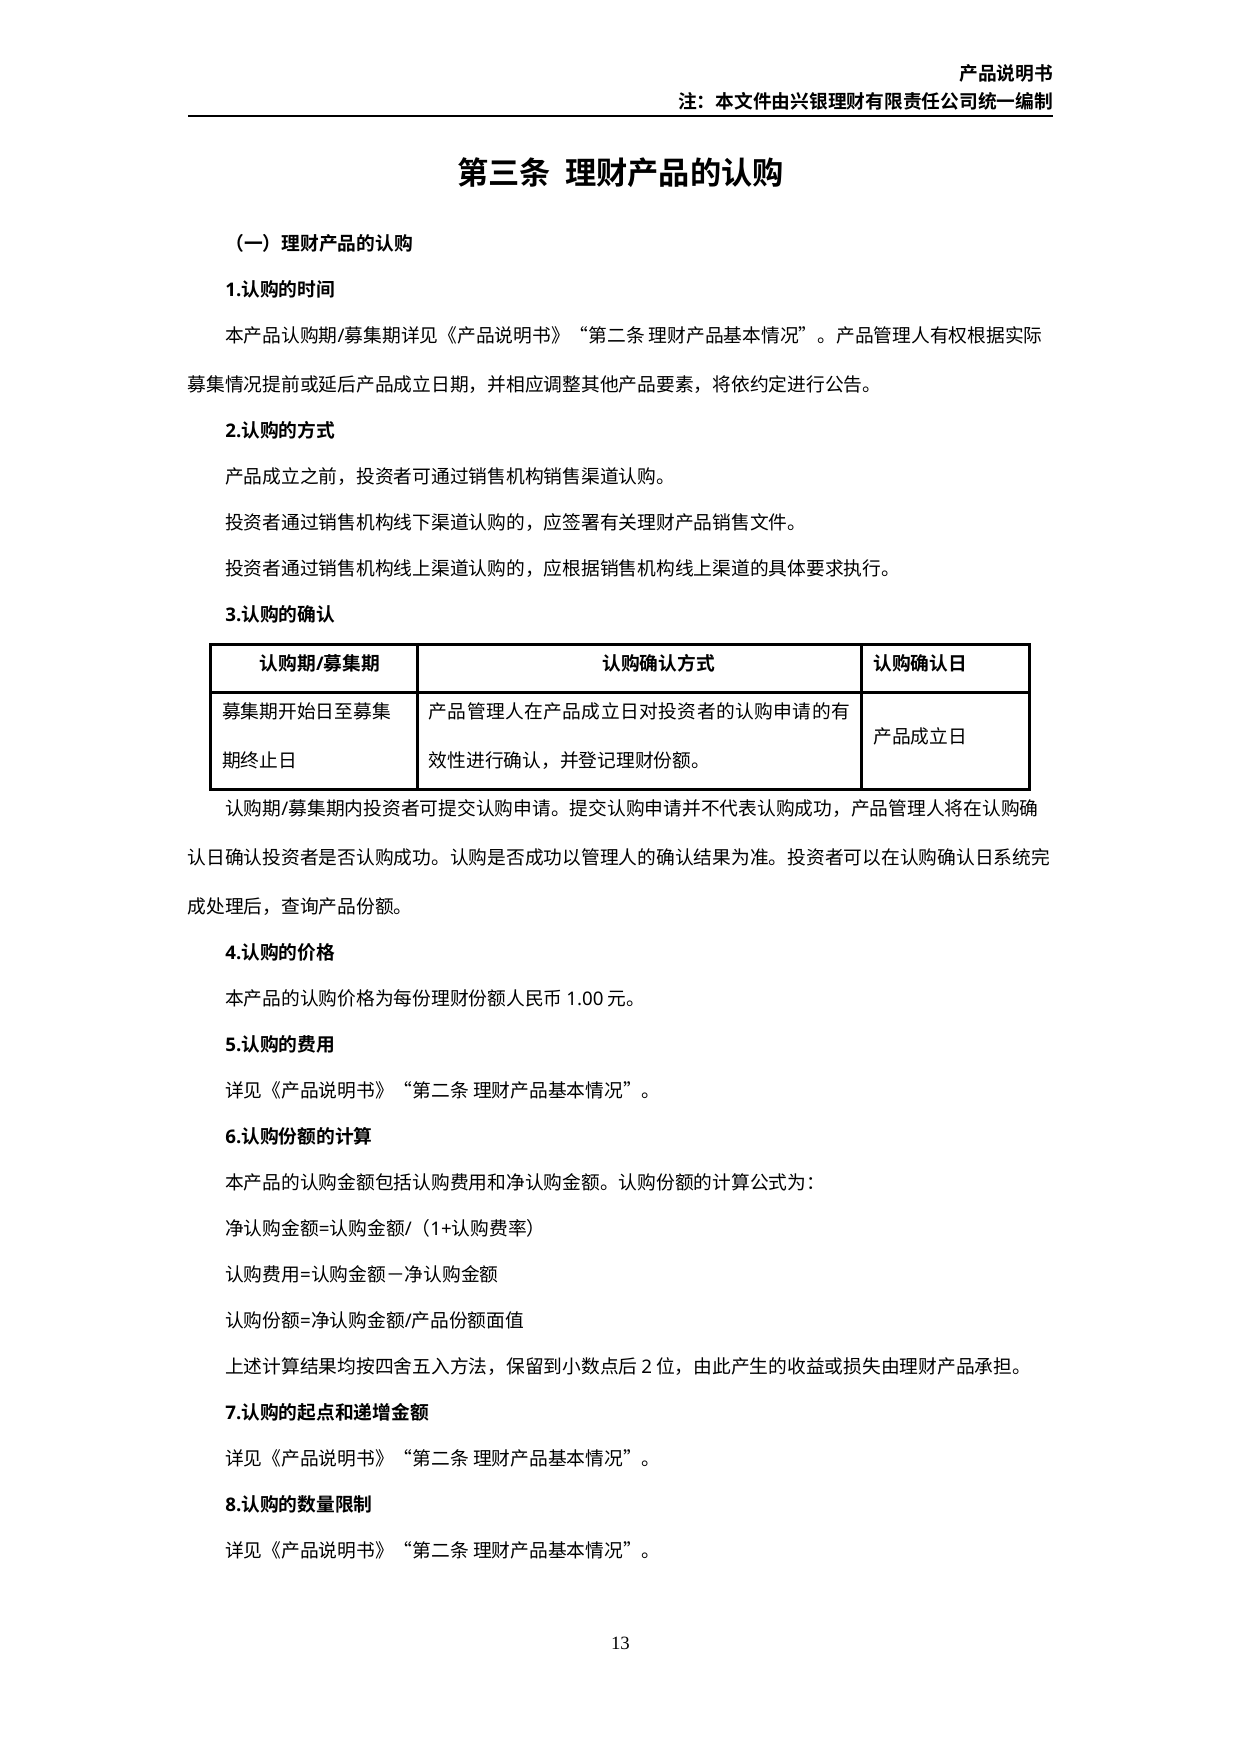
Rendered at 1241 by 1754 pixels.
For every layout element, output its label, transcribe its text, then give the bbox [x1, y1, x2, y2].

text 6.认购份额的计算 [187, 1119, 1053, 1151]
text 5.认购的费用 [187, 1027, 1053, 1059]
text 认购费用=认购金额－净认购金额 [187, 1257, 1053, 1289]
text 投资者通过销售机构线上渠道认购的，应根据销售机构线上渠道的具体要求执行。 [187, 551, 1053, 583]
text 1.认购的时间 [187, 272, 1053, 304]
table_header 认购期/募集期 [212, 646, 416, 691]
text 8.认购的数量限制 [187, 1487, 1053, 1520]
text 4.认购的价格 [187, 935, 1053, 967]
table_cell 产品成立日 [863, 694, 1028, 788]
table_cell 募集期开始日至募集期终止日 [212, 694, 416, 788]
text 认购份额=净认购金额/产品份额面值 [187, 1303, 1053, 1336]
text 本产品认购期/募集期详见《产品说明书》“第二条 理财产品基本情况”。产品管理人有权根据实际募集情况提前或延后产品成立日期，并相应调整其他产品要素，将依约定进行公告。 [187, 318, 1053, 399]
table_cell 产品管理人在产品成立日对投资者的认购申请的有效性进行确认，并登记理财份额。 [419, 694, 860, 788]
text 上述计算结果均按四舍五入方法，保留到小数点后2位，由此产生的收益或损失由理财产品承担。 [187, 1349, 1053, 1382]
table_header 认购确认日 [863, 646, 1028, 691]
table_header 认购确认方式 [419, 646, 860, 691]
text 详见《产品说明书》“第二条 理财产品基本情况”。 [187, 1073, 1053, 1105]
text 产品成立之前，投资者可通过销售机构销售渠道认购。 [187, 459, 1053, 491]
text 认购期/募集期内投资者可提交认购申请。提交认购申请并不代表认购成功，产品管理人将在认购确认日确认投资者是否认购成功。认购是否成功以管理人的确认结果为准。投资者可以在认购确认日系统完成处理后，查询产品份额。 [187, 791, 1053, 921]
text 投资者通过销售机构线下渠道认购的，应签署有关理财产品销售文件。 [187, 505, 1053, 537]
text 详见《产品说明书》“第二条 理财产品基本情况”。 [187, 1441, 1053, 1474]
text 7.认购的起点和递增金额 [187, 1395, 1053, 1428]
text 本产品的认购价格为每份理财份额人民币1.00元。 [187, 981, 1053, 1013]
subtitle 第三条 理财产品的认购 [187, 138, 1053, 203]
text 详见《产品说明书》“第二条 理财产品基本情况”。 [187, 1533, 1053, 1566]
text 本产品的认购金额包括认购费用和净认购金额。认购份额的计算公式为： [187, 1165, 1053, 1197]
text 2.认购的方式 [187, 413, 1053, 445]
text （一）理财产品的认购 [187, 226, 1053, 258]
text 净认购金额=认购金额/（1+认购费率） [187, 1211, 1053, 1243]
text 3.认购的确认 [187, 597, 1053, 629]
